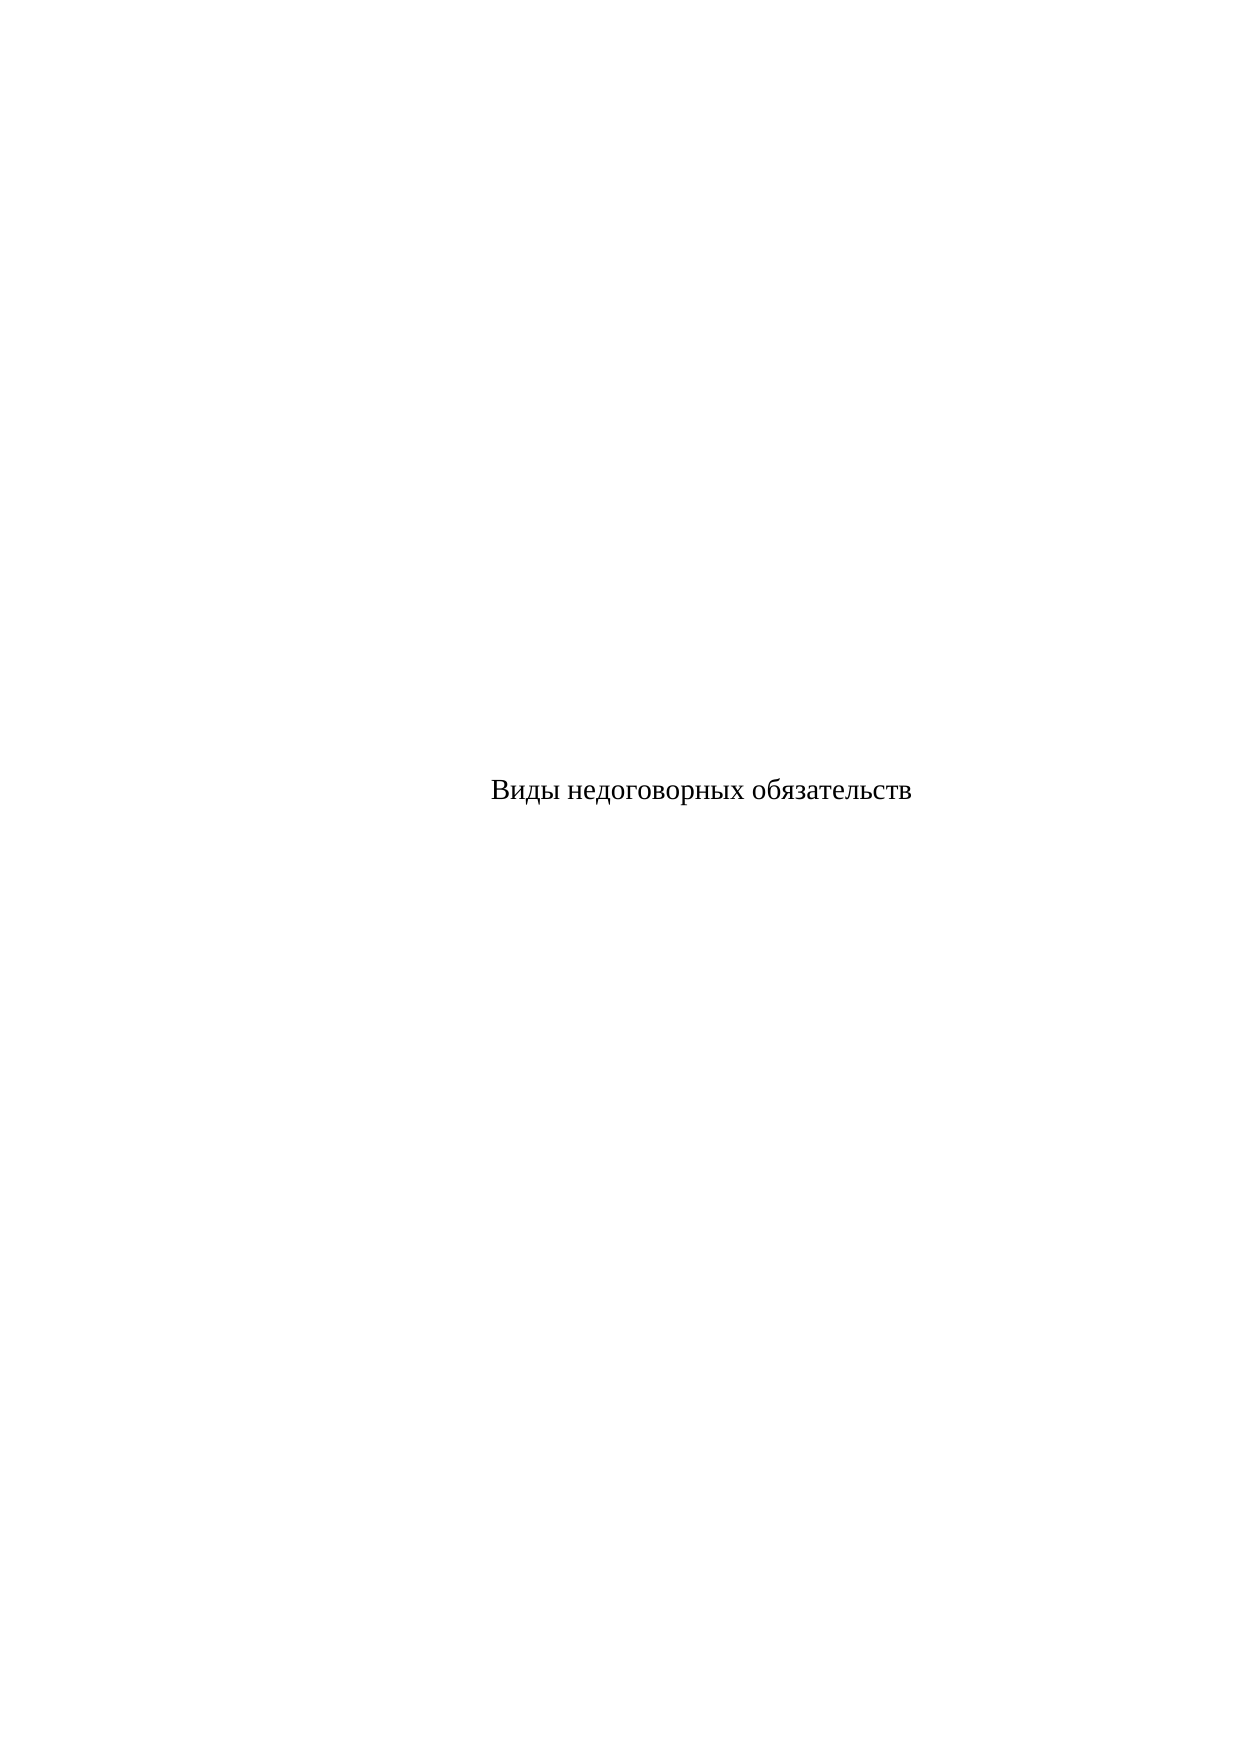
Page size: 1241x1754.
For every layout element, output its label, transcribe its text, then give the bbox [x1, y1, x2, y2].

text Виды недоговорных обязательств [177, 772, 1152, 806]
